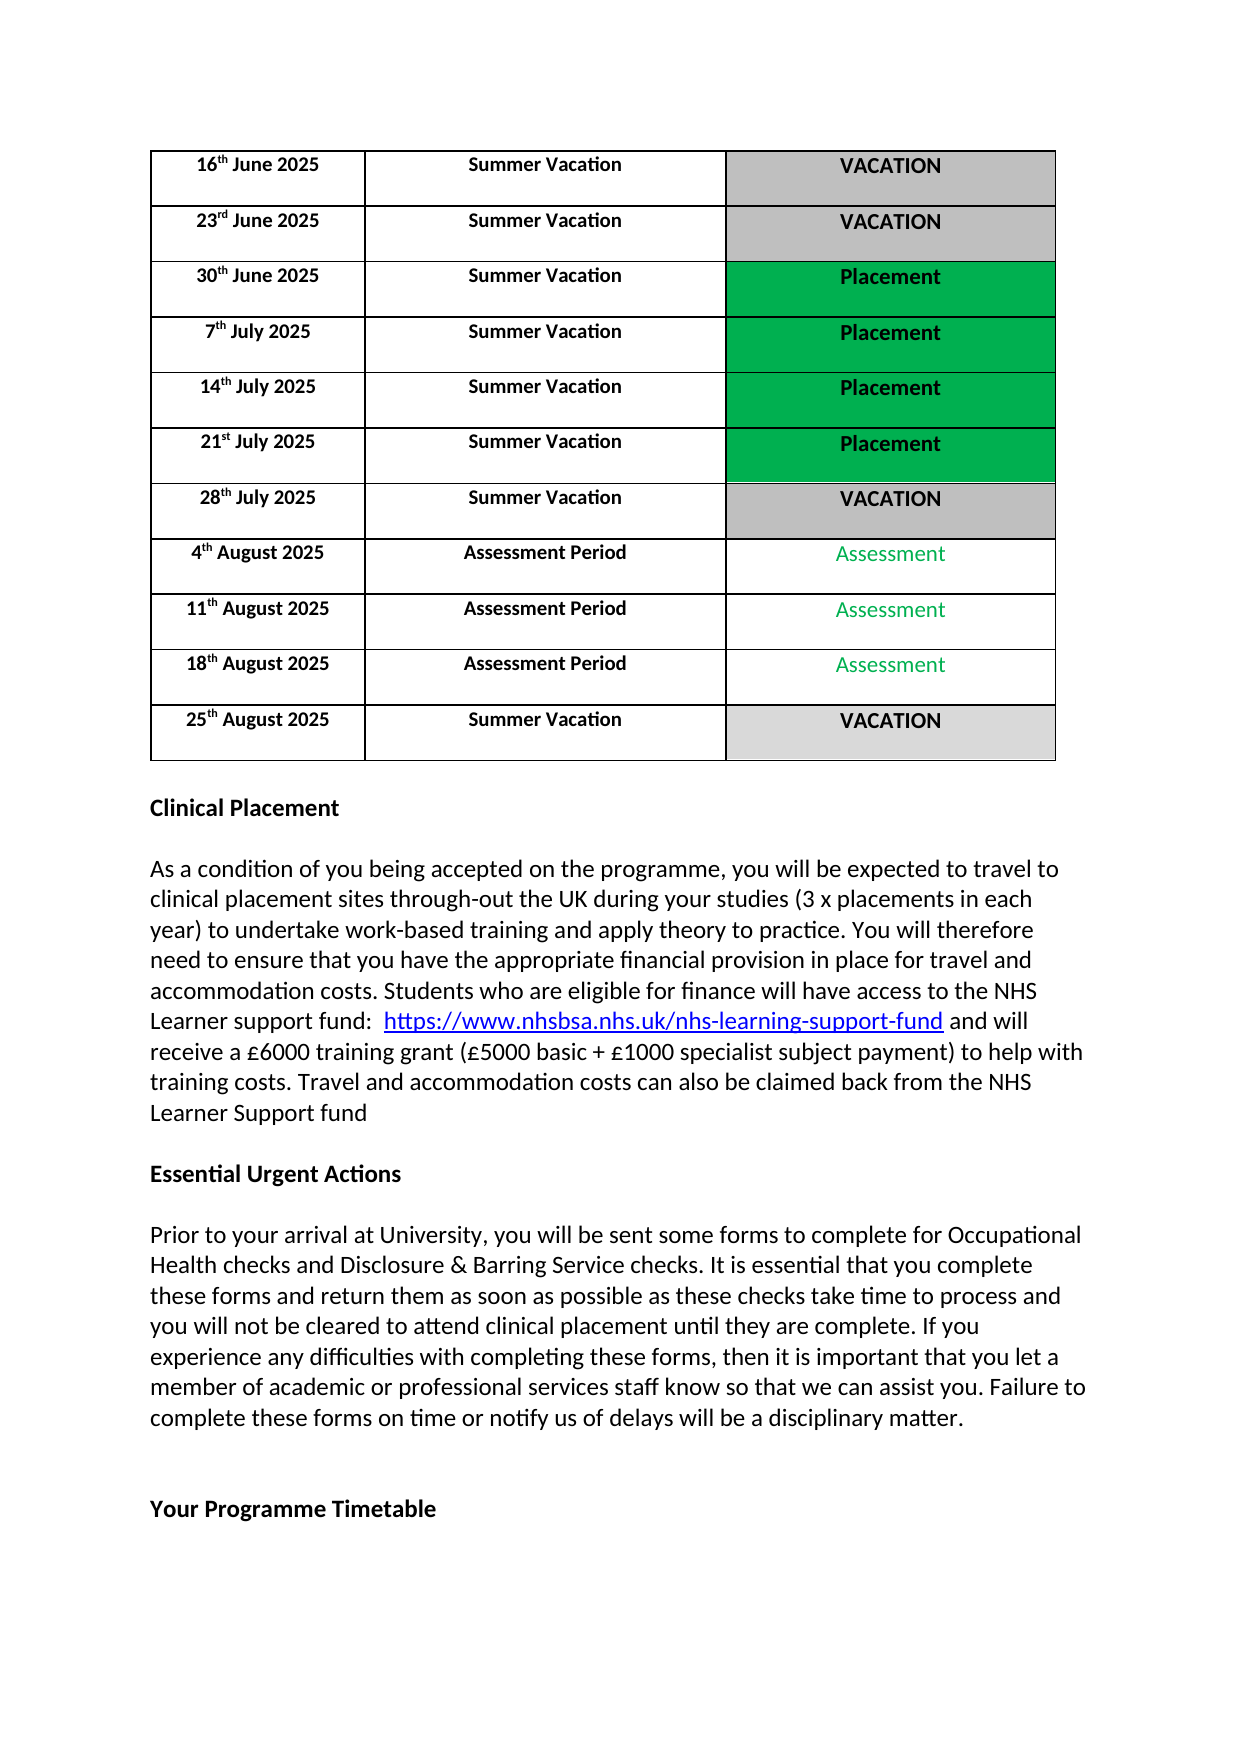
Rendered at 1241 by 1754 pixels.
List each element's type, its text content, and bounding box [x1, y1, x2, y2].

table_cell Placement [727, 318, 1055, 372]
table_cell Summer Vacation [366, 152, 725, 205]
table_cell 30th June 2025 [152, 262, 364, 316]
table_cell Summer Vacation [366, 262, 725, 316]
table_cell Placement [727, 373, 1055, 427]
table_cell 16th June 2025 [152, 152, 364, 205]
table_cell 11th August 2025 [152, 595, 364, 649]
table_cell Summer Vacation [366, 484, 725, 538]
table_cell 7th July 2025 [152, 318, 364, 372]
table_cell Assessment Period [366, 650, 725, 704]
table_cell Placement [727, 262, 1055, 316]
text Clinical Placement [150, 792, 1090, 822]
table_cell Summer Vacation [366, 207, 725, 261]
table_cell Assessment Period [366, 540, 725, 593]
table_cell 25th August 2025 [152, 706, 364, 759]
table_cell Summer Vacation [366, 373, 725, 427]
text Prior to your arrival at University, you will be sent some forms to complete for Occupational Health checks and Disclosure & Barring Service checks. It is essential that you complete these forms and return them as soon as possible as these checks take time to process and you will not be cleared to attend clinical placement until they are complete. If you experience any difficulties with completing these forms, then it is important that you let a member of academic or professional services staff know so that we can assist you. Failure to complete these forms on time or notify us of delays will be a disciplinary matter. [150, 1219, 1090, 1433]
table_cell 21st July 2025 [152, 429, 364, 482]
table_cell Assessment Period [366, 595, 725, 649]
table_cell Placement [727, 429, 1055, 482]
table_cell Assessment [727, 540, 1055, 593]
text Your Programme Timetable [150, 1494, 1090, 1524]
table_cell Assessment [727, 650, 1055, 704]
table_cell Assessment [727, 595, 1055, 649]
table_cell 18th August 2025 [152, 650, 364, 704]
table_cell Summer Vacation [366, 706, 725, 759]
table_cell 23rd June 2025 [152, 207, 364, 261]
table_cell 28th July 2025 [152, 484, 364, 538]
table_cell 4th August 2025 [152, 540, 364, 593]
table_cell VACATION [727, 706, 1055, 759]
text As a condition of you being accepted on the programme, you will be expected to travel to clinical placement sites through-out the UK during your studies (3 x placements in each year) to undertake work-based training and apply theory to practice. You will therefore need to ensure that you have the appropriate financial provision in place for travel and accommodation costs. Students who are eligible for finance will have access to the NHS Learner support fund: https://www.nhsbsa.nhs.uk/nhs-learning-support-fund and will receive a £6000 training grant (£5000 basic + £1000 specialist subject payment) to help with training costs. Travel and accommodation costs can also be claimed back from the NHS Learner Support fund [150, 853, 1090, 1127]
table_cell Summer Vacation [366, 318, 725, 372]
table_cell 14th July 2025 [152, 373, 364, 427]
table_cell Summer Vacation [366, 429, 725, 482]
table_cell VACATION [727, 484, 1055, 538]
table_cell VACATION [727, 152, 1055, 205]
table_cell VACATION [727, 207, 1055, 261]
text Essential Urgent Actions [150, 1158, 1090, 1188]
